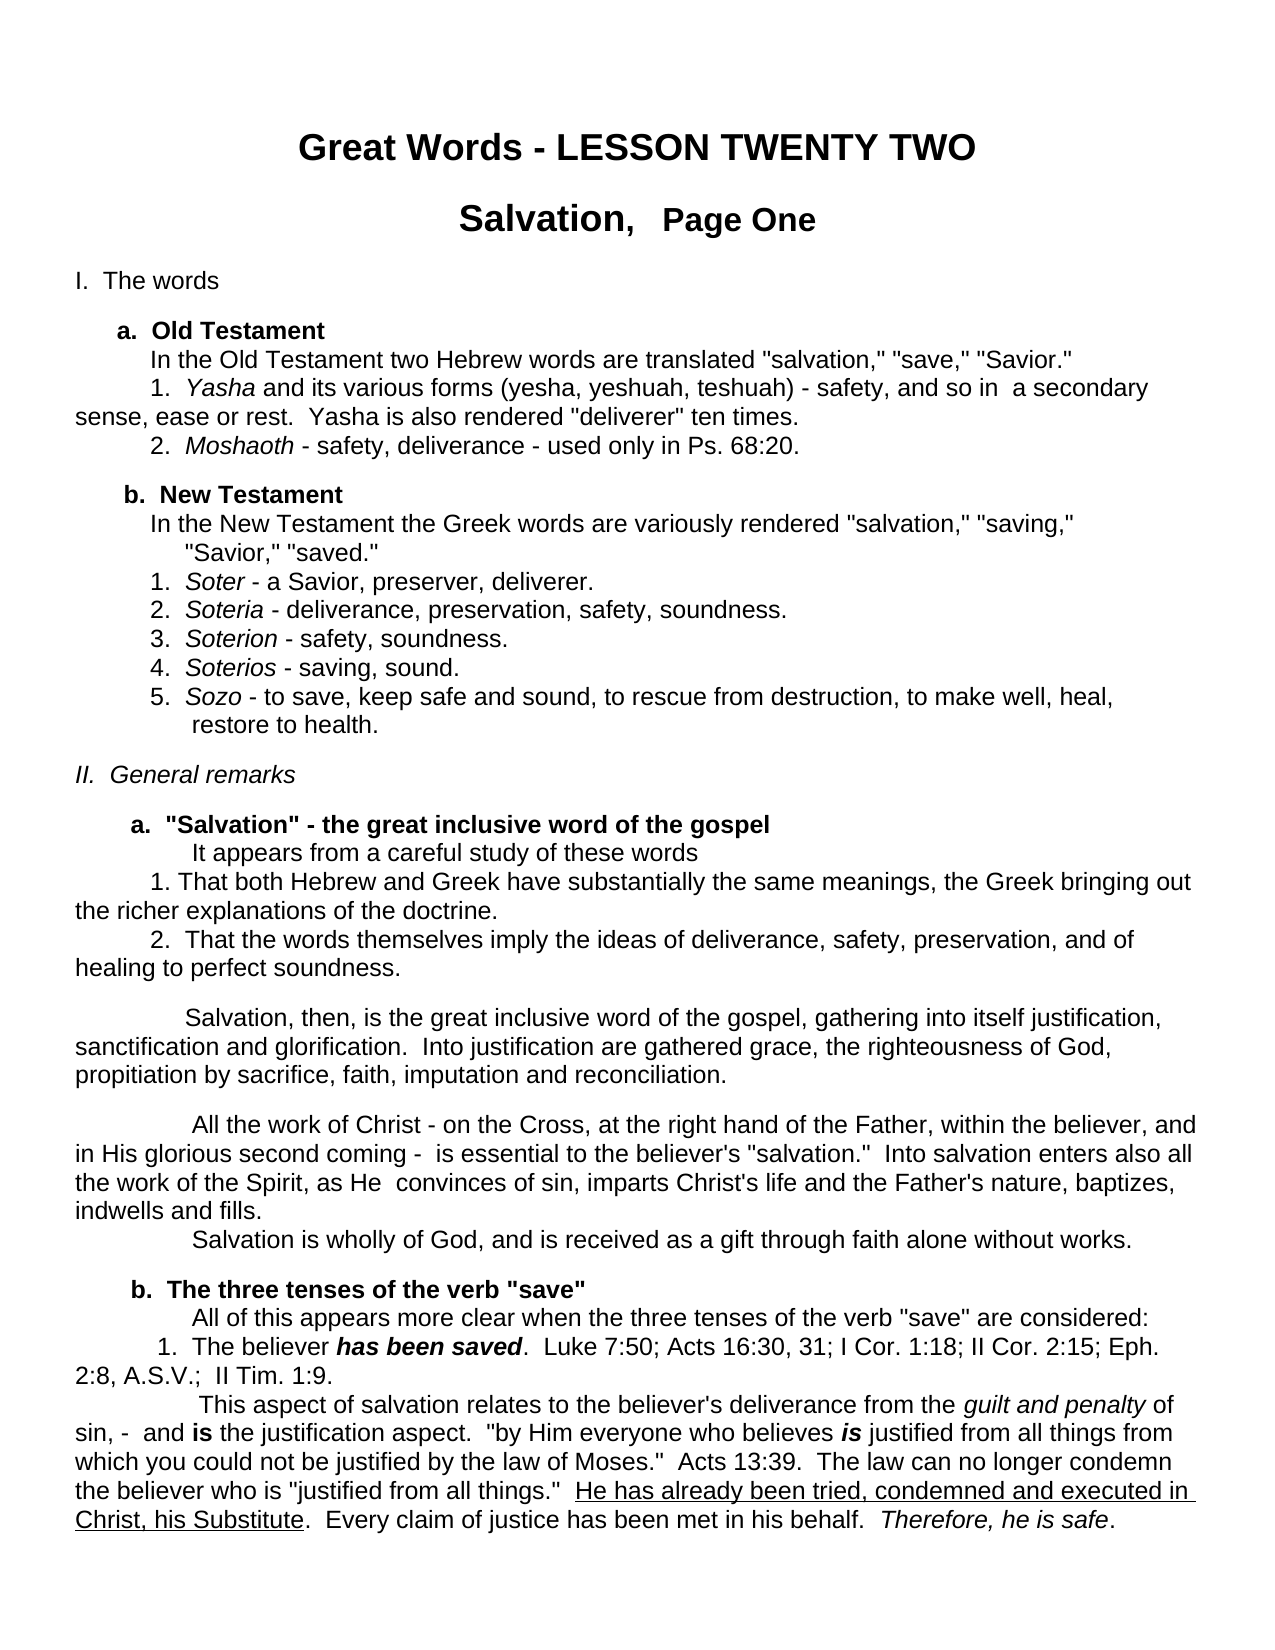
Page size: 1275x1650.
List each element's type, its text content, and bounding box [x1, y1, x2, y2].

text 5. Sozo - to save, keep safe and sound, to rescue from destruction, to make well, heal, [75, 682, 1200, 710]
text 1. The believer has been saved. Luke 7:50; Acts 16:30, 31; I Cor. 1:18; II Cor. 2:15; Eph. 2:8, A.S.V.; II Tim. 1:9. [75, 1332, 1200, 1389]
text All the work of Christ - on the Cross, at the right hand of the Father, within the believer, and in His glorious second coming - is essential to the believer's "salvation." Into salvation enters also all the work of the Spirit, as He convinces of sin, imparts Christ's life and the Father's nature, baptizes, indwells and fills. [75, 1110, 1200, 1225]
text "Savior," "saved." [75, 538, 1200, 567]
text In the New Testament the Greek words are variously rendered "salvation," "saving," [75, 509, 1200, 538]
text b. New Testament [75, 480, 1200, 509]
text In the Old Testament two Hebrew words are translated "salvation," "save," "Savior." [75, 344, 1200, 373]
text 1. That both Hebrew and Greek have substantially the same meanings, the Greek bringing out the richer explanations of the doctrine. [75, 867, 1200, 924]
text I. The words [75, 266, 1200, 295]
text 4. Soterios - saving, sound. [75, 653, 1200, 682]
text Salvation, Page One [75, 196, 1200, 239]
text a. "Salvation" - the great inclusive word of the gospel [75, 809, 1200, 838]
text Great Words - LESSON TWENTY TWO [75, 125, 1200, 168]
text restore to health. [75, 710, 1200, 739]
text 3. Soterion - safety, soundness. [75, 624, 1200, 653]
text 1. Soter - a Savior, preserver, deliverer. [75, 567, 1200, 595]
text a. Old Testament [75, 316, 1200, 344]
text 1. Yasha and its various forms (yesha, yeshuah, teshuah) - safety, and so in a secondary sense, ease or rest. Yasha is also rendered "deliverer" ten times. [75, 373, 1200, 431]
text b. The three tenses of the verb "save" [75, 1274, 1200, 1303]
text Salvation, then, is the great inclusive word of the gospel, gathering into itself justification, sanctification and glorification. Into justification are gathered grace, the righteousness of God, propitiation by sacrifice, faith, imputation and reconciliation. [75, 1003, 1200, 1089]
text 2. Soteria - deliverance, preservation, safety, soundness. [75, 595, 1200, 624]
text All of this appears more clear when the three tenses of the verb "save" are considered: [75, 1303, 1200, 1332]
text Salvation is wholly of God, and is received as a gift through faith alone without works. [75, 1225, 1200, 1254]
text II. General remarks [75, 760, 1200, 789]
text 2. Moshaoth - safety, deliverance - used only in Ps. 68:20. [75, 431, 1200, 459]
text 2. That the words themselves imply the ideas of deliverance, safety, preservation, and of healing to perfect soundness. [75, 924, 1200, 982]
text It appears from a careful study of these words [75, 838, 1200, 867]
text This aspect of salvation relates to the believer's deliverance from the guilt and penalty of sin, - and is the justification aspect. "by Him everyone who believes is justified from all things from which you could not be justified by the law of Moses." Acts 13:39. The law can no longer condemn the believer who is "justified from all things." He has already been tried, condemned and executed in Christ, his Substitute. Every claim of justice has been met in his behalf. Therefore, he is safe. [75, 1389, 1200, 1533]
